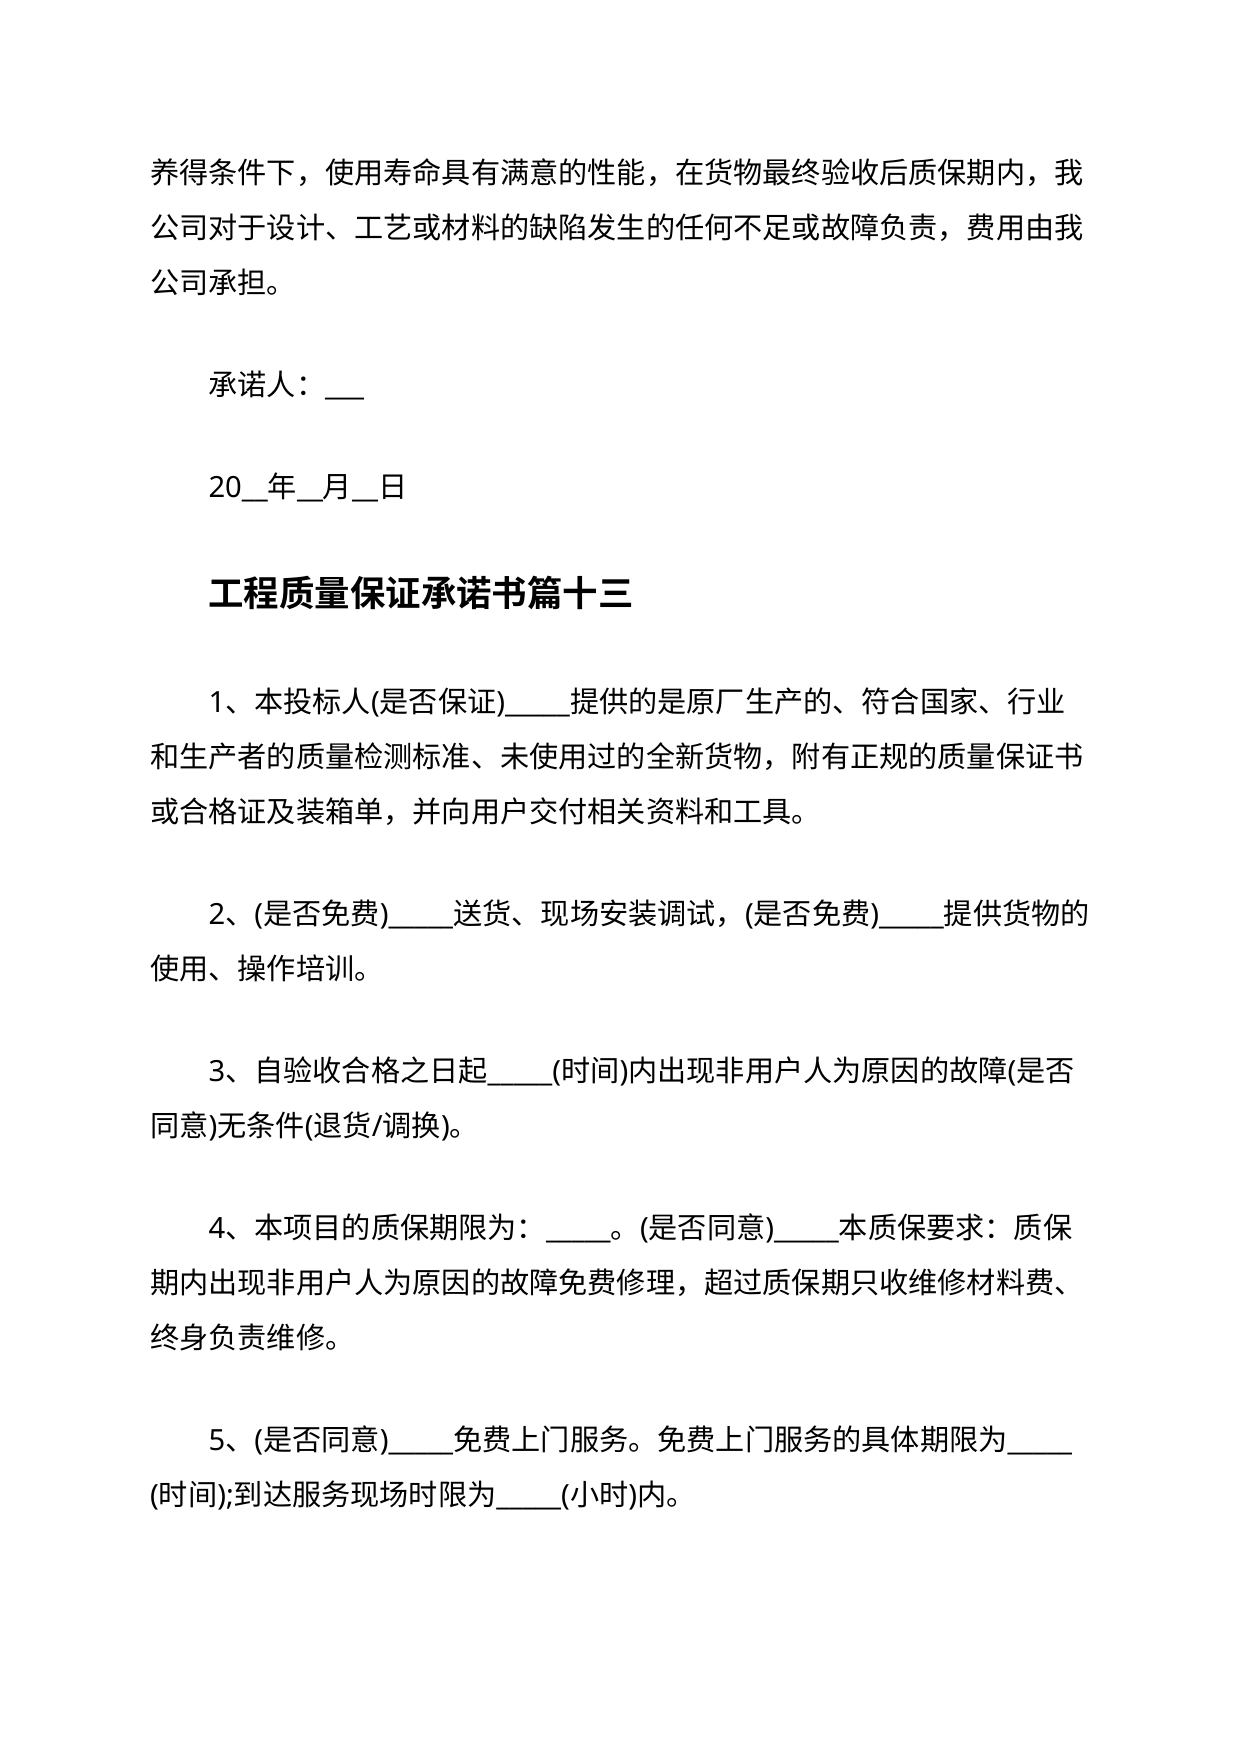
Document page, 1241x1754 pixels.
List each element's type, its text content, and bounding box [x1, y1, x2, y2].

text 3、自验收合格之日起_____(时间)内出现非用户人为原因的故障(是否同意)无条件(退货/调换)。 [150, 1047, 1090, 1145]
text 1、本投标人(是否保证)_____提供的是原厂生产的、符合国家、行业和生产者的质量检测标准、未使用过的全新货物，附有正规的质量保证书或合格证及装箱单，并向用户交付相关资料和工具。 [150, 679, 1090, 831]
text 2、(是否免费)_____送货、现场安装调试，(是否免费)_____提供货物的使用、操作培训。 [150, 891, 1090, 988]
text 工程质量保证承诺书篇十三 [150, 566, 1090, 617]
text 承诺人：___ [150, 362, 1090, 404]
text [150, 150, 1090, 302]
text 20__年__月__日 [150, 463, 1090, 506]
text 4、本项目的质保期限为：_____。(是否同意)_____本质保要求：质保期内出现非用户人为原因的故障免费修理，超过质保期只收维修材料费、终身负责维修。 [150, 1204, 1090, 1357]
text 5、(是否同意)_____免费上门服务。免费上门服务的具体期限为_____(时间);到达服务现场时限为_____(小时)内。 [150, 1416, 1090, 1513]
